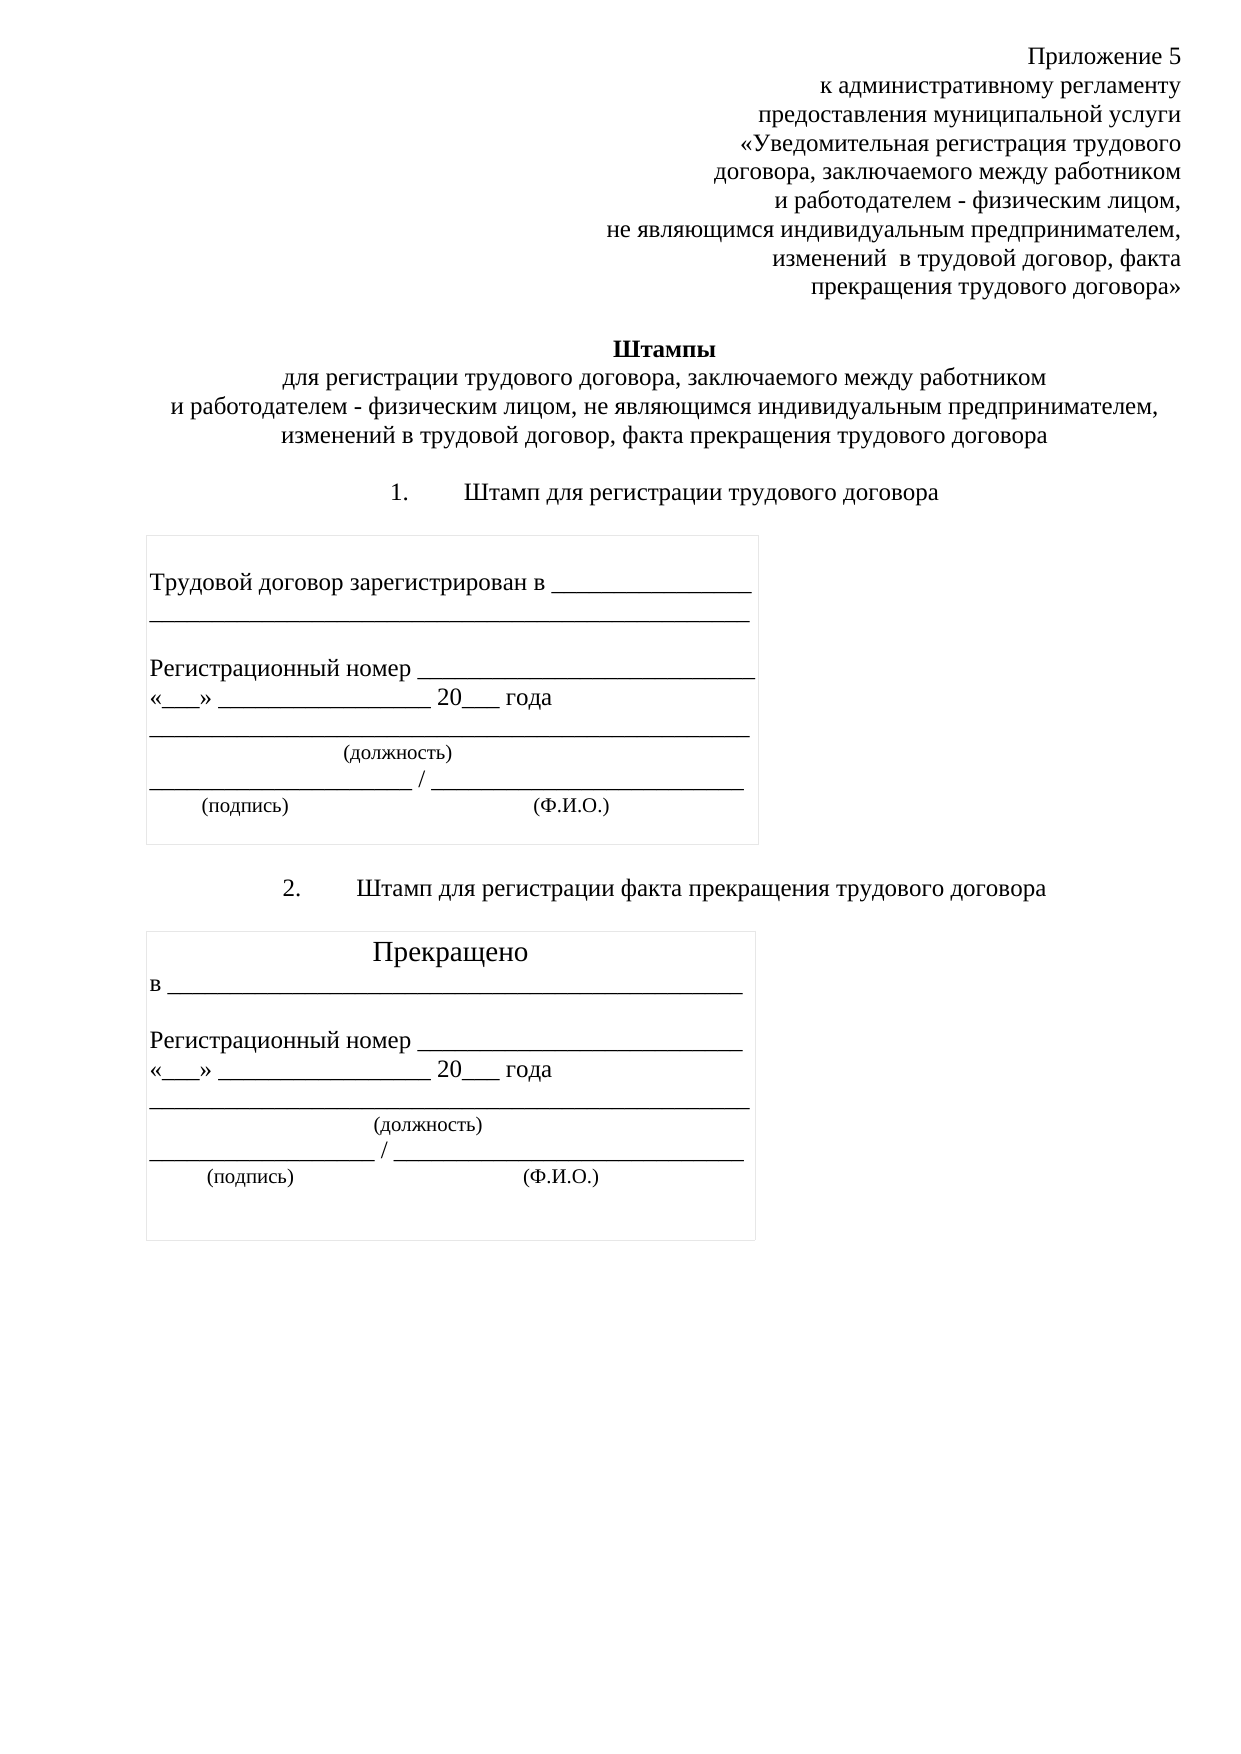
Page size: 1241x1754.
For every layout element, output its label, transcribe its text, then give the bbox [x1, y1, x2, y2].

text изменений в трудовой договор, факта [148, 243, 1181, 271]
text «Уведомительная регистрация трудового [148, 128, 1181, 156]
text предоставления муниципальной услуги [148, 99, 1181, 128]
table_header Трудовой договор зарегистрирован в ________________ ________________________________________________ Регистрационный номер ___________________________ «___» _________________ 20___ года ________________________________________________ (должность) _____________________ / _________________________ (подпись) (Ф.И.О.) [147, 536, 758, 844]
text и работодателем - физическим лицом, [148, 185, 1181, 214]
text не являющимся индивидуальным предпринимателем, [148, 214, 1181, 243]
text прекращения трудового договора» [148, 271, 1181, 300]
text договора, заключаемого между работником [148, 156, 1181, 185]
text Приложение 5 [148, 41, 1181, 70]
table_header Прекращено в ______________________________________________ Регистрационный номер __________________________ «___» _________________ 20___ года ________________________________________________ (должность) __________________ / ____________________________ (подпись) (Ф.И.О.) [147, 932, 755, 1240]
list Штамп для регистрации трудового договора [148, 477, 1181, 506]
list Штамп для регистрации факта прекращения трудового договора [148, 873, 1181, 902]
text для регистрации трудового договора, заключаемого между работником и работодателем - физическим лицом, не являющимся индивидуальным предпринимателем, изменений в трудовой договор, факта прекращения трудового договора [148, 362, 1181, 449]
text Штампы [148, 334, 1181, 362]
text к административному регламенту [148, 70, 1181, 99]
